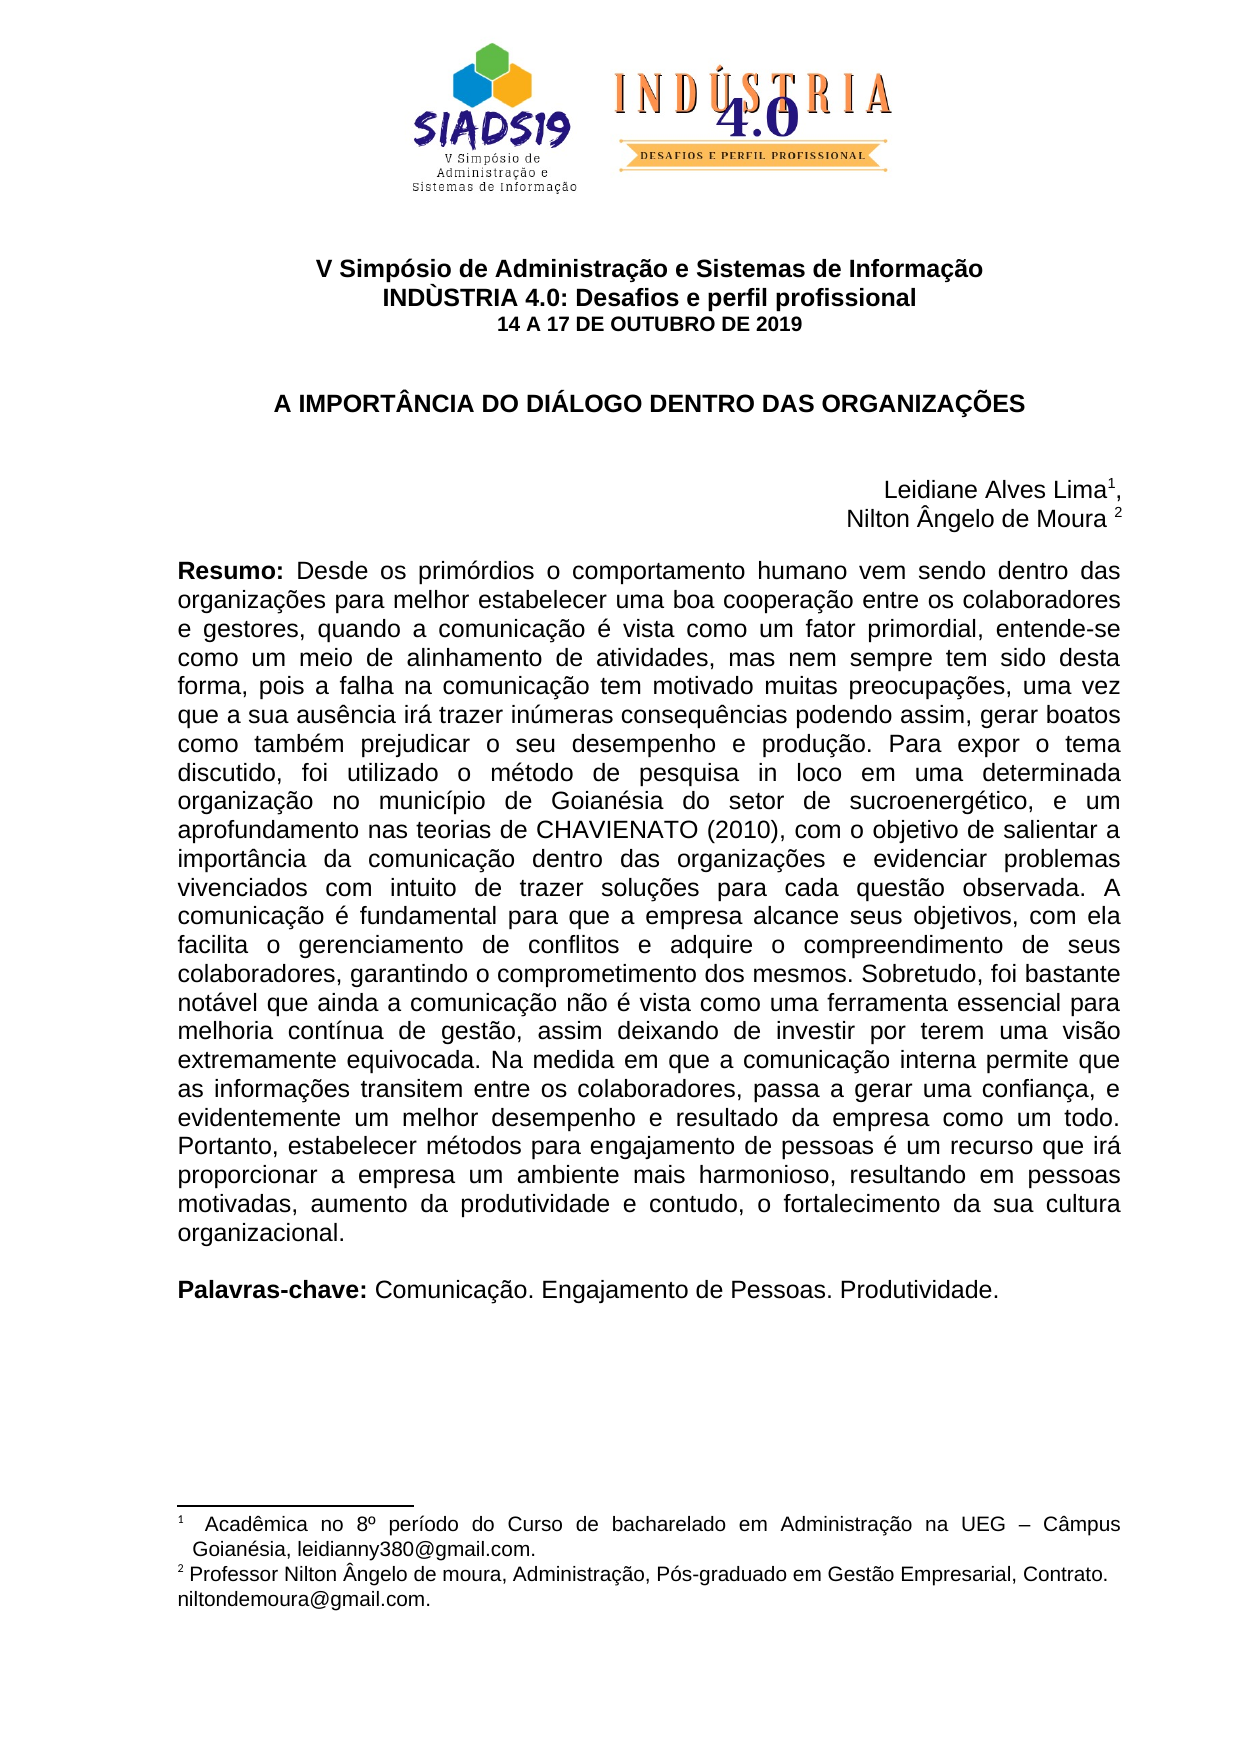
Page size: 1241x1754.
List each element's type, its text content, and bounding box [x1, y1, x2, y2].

text Palavras-chave: Comunicação. Engajamento de Pessoas. Produtividade. [177, 1275, 1122, 1304]
text 14 A 17 DE OUTUBRO DE 2019 [177, 312, 1122, 336]
text INDÙSTRIA 4.0: Desafios e perfil profissional [177, 283, 1122, 312]
text V Simpósio de Administração e Sistemas de Informação [177, 254, 1122, 283]
text Resumo: Desde os primórdios o comportamento humano vem sendo dentro das organizações para melhor estabelecer uma boa cooperação entre os colaboradores e gestores, quando a comunicação é vista como um fator primordial, entende-se como um meio de alinhamento de atividades, mas nem sempre tem sido desta forma, pois a falha na comunicação tem motivado muitas preocupações, uma vez que a sua ausência irá trazer inúmeras consequências podendo assim, gerar boatos como também prejudicar o seu desempenho e produção. Para expor o tema discutido, foi utilizado o método de pesquisa in loco em uma determinada organização no município de Goianésia do setor de sucroenergético, e um aprofundamento nas teorias de CHAVIENATO (2010), com o objetivo de salientar a importância da comunicação dentro das organizações e evidenciar problemas vivenciados com intuito de trazer soluções para cada questão observada. A comunicação é fundamental para que a empresa alcance seus objetivos, com ela facilita o gerenciamento de conflitos e adquire o compreendimento de seus colaboradores, garantindo o comprometimento dos mesmos. Sobretudo, foi bastante notável que ainda a comunicação não é vista como uma ferramenta essencial para melhoria contínua de gestão, assim deixando de investir por terem uma visão extremamente equivocada. Na medida em que a comunicação interna permite que as informações transitem entre os colaboradores, passa a gerar uma confiança, e evidentemente um melhor desempenho e resultado da empresa como um todo. Portanto, estabelecer métodos para engajamento de pessoas é um recurso que irá proporcionar a empresa um ambiente mais harmonioso, resultando em pessoas motivadas, aumento da produtividade e contudo, o fortalecimento da sua cultura organizacional. [177, 556, 1122, 1246]
text Leidiane Alves Lima, [177, 475, 1122, 504]
picture [372, 14, 927, 226]
text Nilton Ângelo de Moura [177, 504, 1122, 532]
text A IMPORTÂNCIA DO DIÁLOGO DENTRO DAS ORGANIZAÇÕES [177, 389, 1122, 417]
